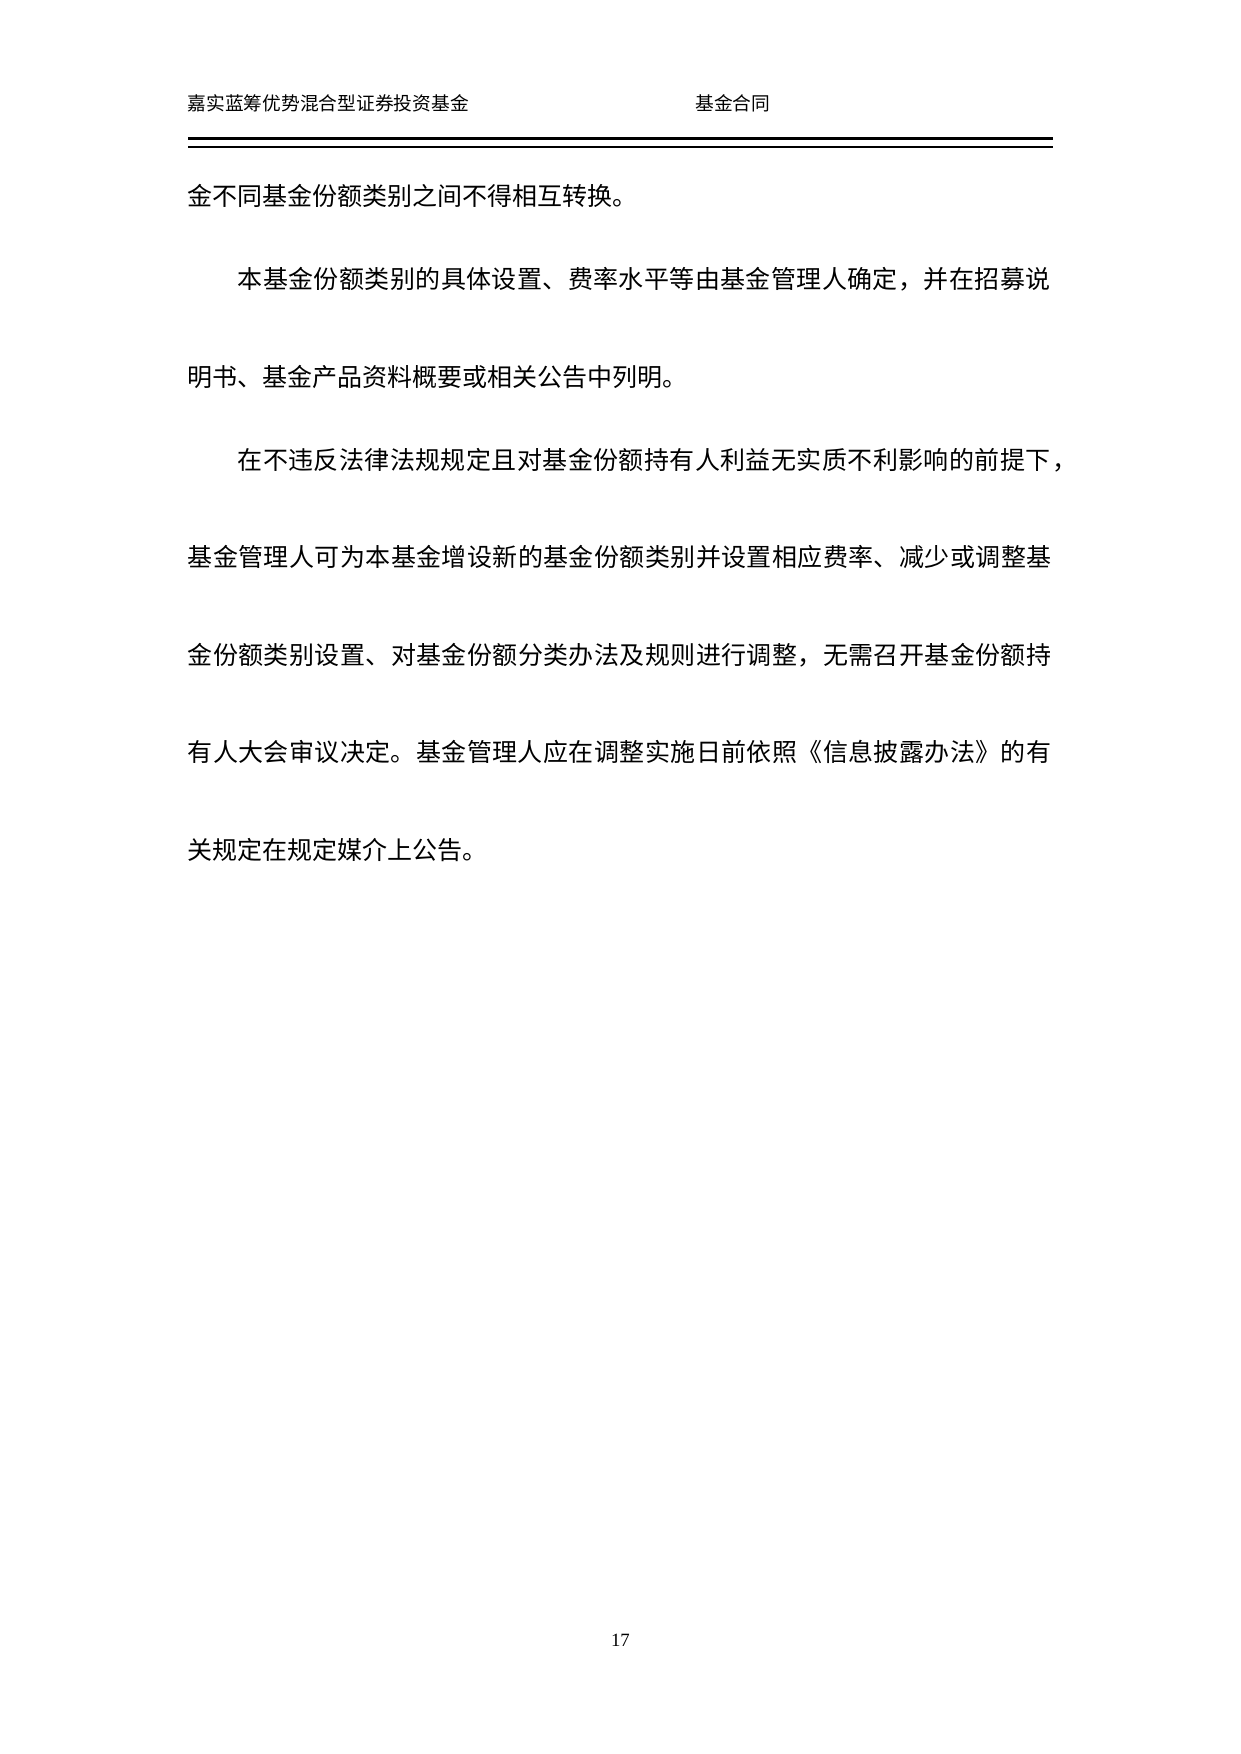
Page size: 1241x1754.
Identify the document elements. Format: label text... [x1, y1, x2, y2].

text 本基金份额类别的具体设置、费率水平等由基金管理人确定，并在招募说明书、基金产品资料概要或相关公告中列明。 [187, 245, 1053, 408]
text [187, 162, 1053, 227]
text 在不违反法律法规规定且对基金份额持有人利益无实质不利影响的前提下，基金管理人可为本基金增设新的基金份额类别并设置相应费率、减少或调整基金份额类别设置、对基金份额分类办法及规则进行调整，无需召开基金份额持有人大会审议决定。基金管理人应在调整实施日前依照《信息披露办法》的有关规定在规定媒介上公告。 [187, 426, 1053, 881]
